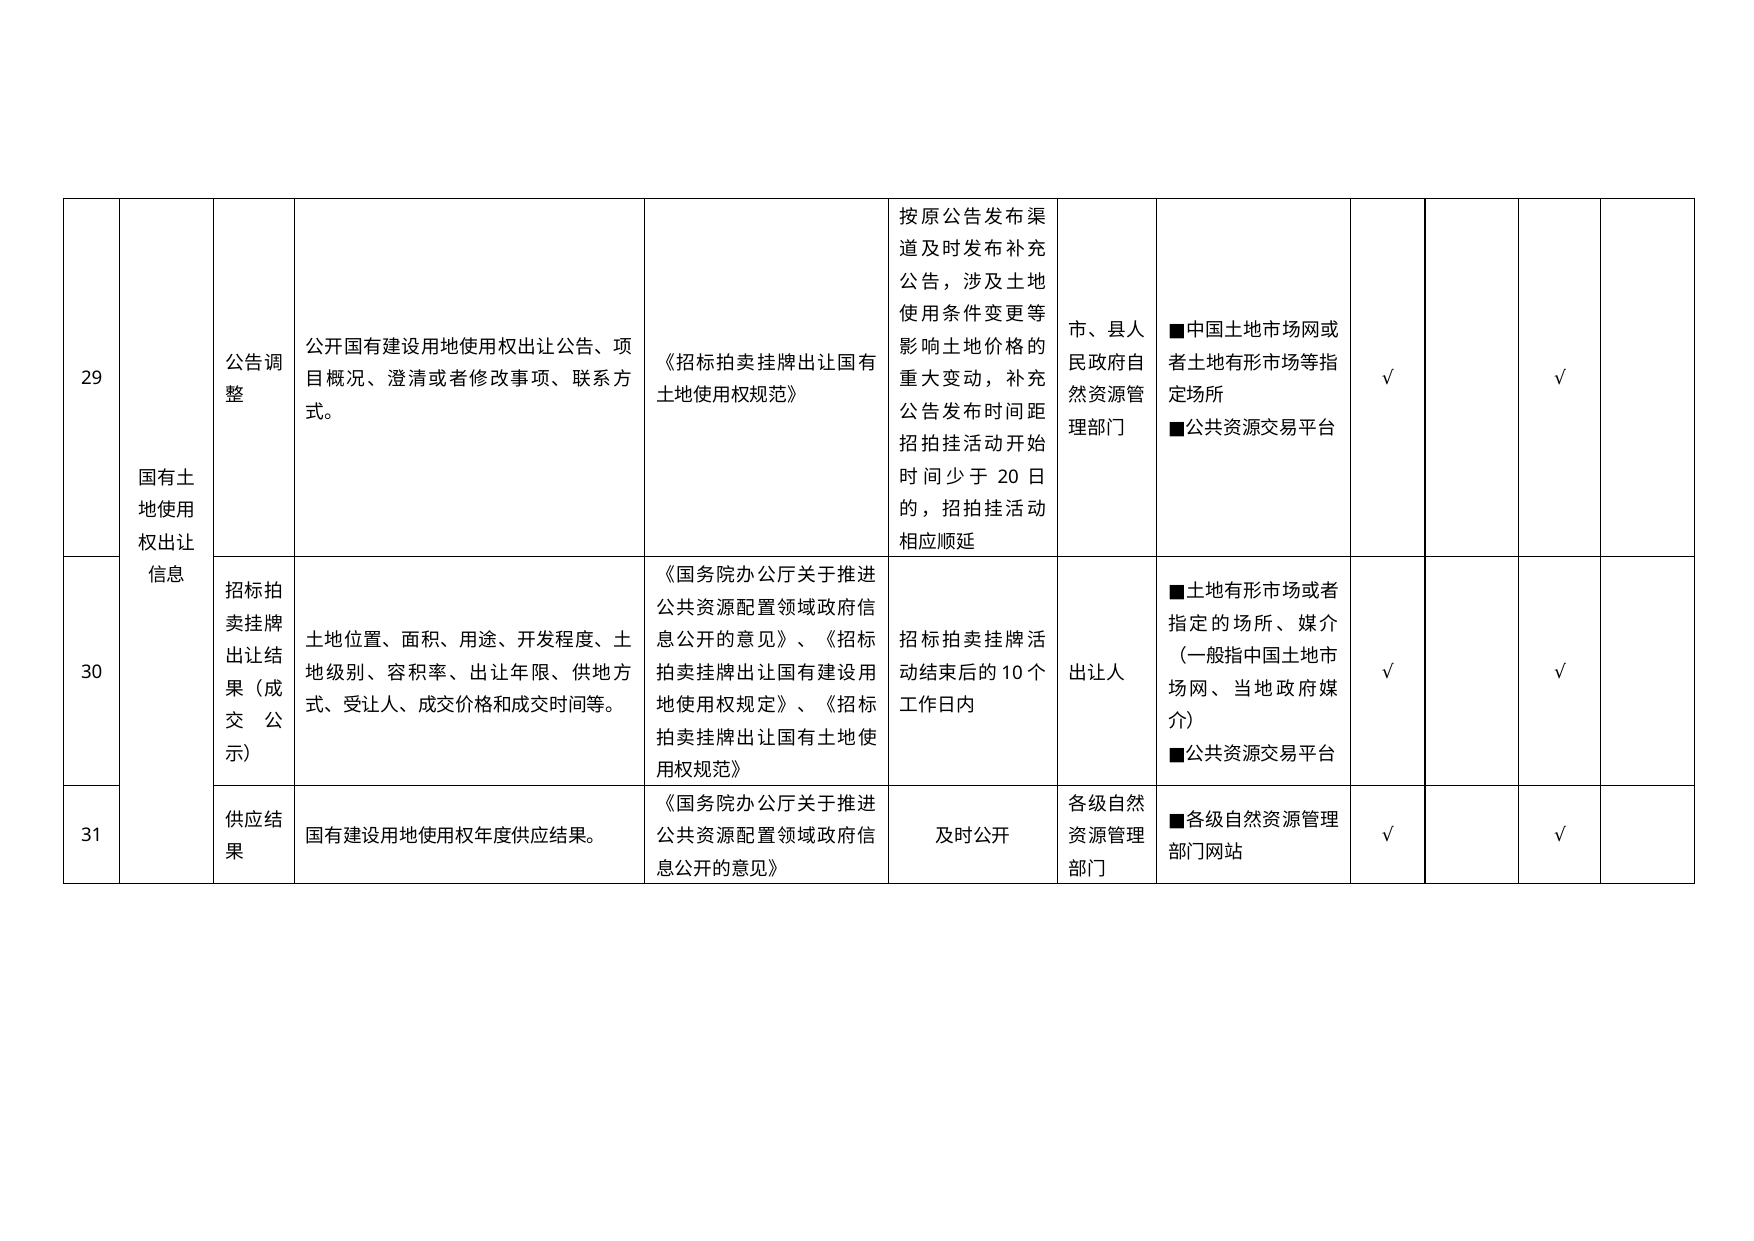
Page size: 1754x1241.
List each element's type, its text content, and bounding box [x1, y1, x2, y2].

table_cell ■中国土地市场网或者土地有形市场等指定场所 ■公共资源交易平台 [1157, 199, 1350, 556]
table_cell √ [1519, 786, 1600, 883]
table_cell 《国务院办公厅关于推进公共资源配置领域政府信息公开的意见》、《招标拍卖挂牌出让国有建设用地使用权规定》、《招标拍卖挂牌出让国有土地使用权规范》 [645, 557, 888, 785]
table_cell 公告调整 [214, 199, 294, 556]
table_cell [1426, 557, 1518, 785]
table_cell ■各级自然资源管理部门网站 [1157, 786, 1350, 883]
table_cell √ [1519, 557, 1600, 785]
table_cell √ [1519, 199, 1600, 556]
table_cell 供应结果 [214, 786, 294, 883]
table_cell 国有建设用地使用权年度供应结果。 [295, 786, 644, 883]
table_cell 国有土地使用权出让信息 [120, 199, 213, 883]
table_cell 招标拍卖挂牌活动结束后的10个工作日内 [889, 557, 1057, 785]
table_cell [1426, 199, 1518, 556]
table_cell 各级自然资源管理部门 [1058, 786, 1156, 883]
table_cell 公开国有建设用地使用权出让公告、项目概况、澄清或者修改事项、联系方式。 [295, 199, 644, 556]
table_cell 按原公告发布渠道及时发布补充公告，涉及土地使用条件变更等影响土地价格的重大变动，补充公告发布时间距招拍挂活动开始时间少于20日的，招拍挂活动相应顺延 [889, 199, 1057, 556]
table_cell √ [1351, 786, 1424, 883]
table_cell 30 [64, 557, 119, 785]
table_cell 出让人 [1058, 557, 1156, 785]
table_cell √ [1351, 557, 1424, 785]
table_cell [1426, 786, 1518, 883]
table_cell [1601, 557, 1694, 785]
table_cell 《招标拍卖挂牌出让国有土地使用权规范》 [645, 199, 888, 556]
table_cell 市、县人民政府自然资源管理部门 [1058, 199, 1156, 556]
table_cell 及时公开 [889, 786, 1057, 883]
table_cell ■土地有形市场或者指定的场所、媒介（一般指中国土地市场网、当地政府媒介） ■公共资源交易平台 [1157, 557, 1350, 785]
table_cell 招标拍卖挂牌出让结果（成交公示） [214, 557, 294, 785]
table_cell 29 [64, 199, 119, 556]
table_cell 31 [64, 786, 119, 883]
table_cell [1601, 786, 1694, 883]
table_cell √ [1351, 199, 1424, 556]
table_cell 《国务院办公厅关于推进公共资源配置领域政府信息公开的意见》 [645, 786, 888, 883]
table_cell 土地位置、面积、用途、开发程度、土地级别、容积率、出让年限、供地方式、受让人、成交价格和成交时间等。 [295, 557, 644, 785]
table_cell [1601, 199, 1694, 556]
